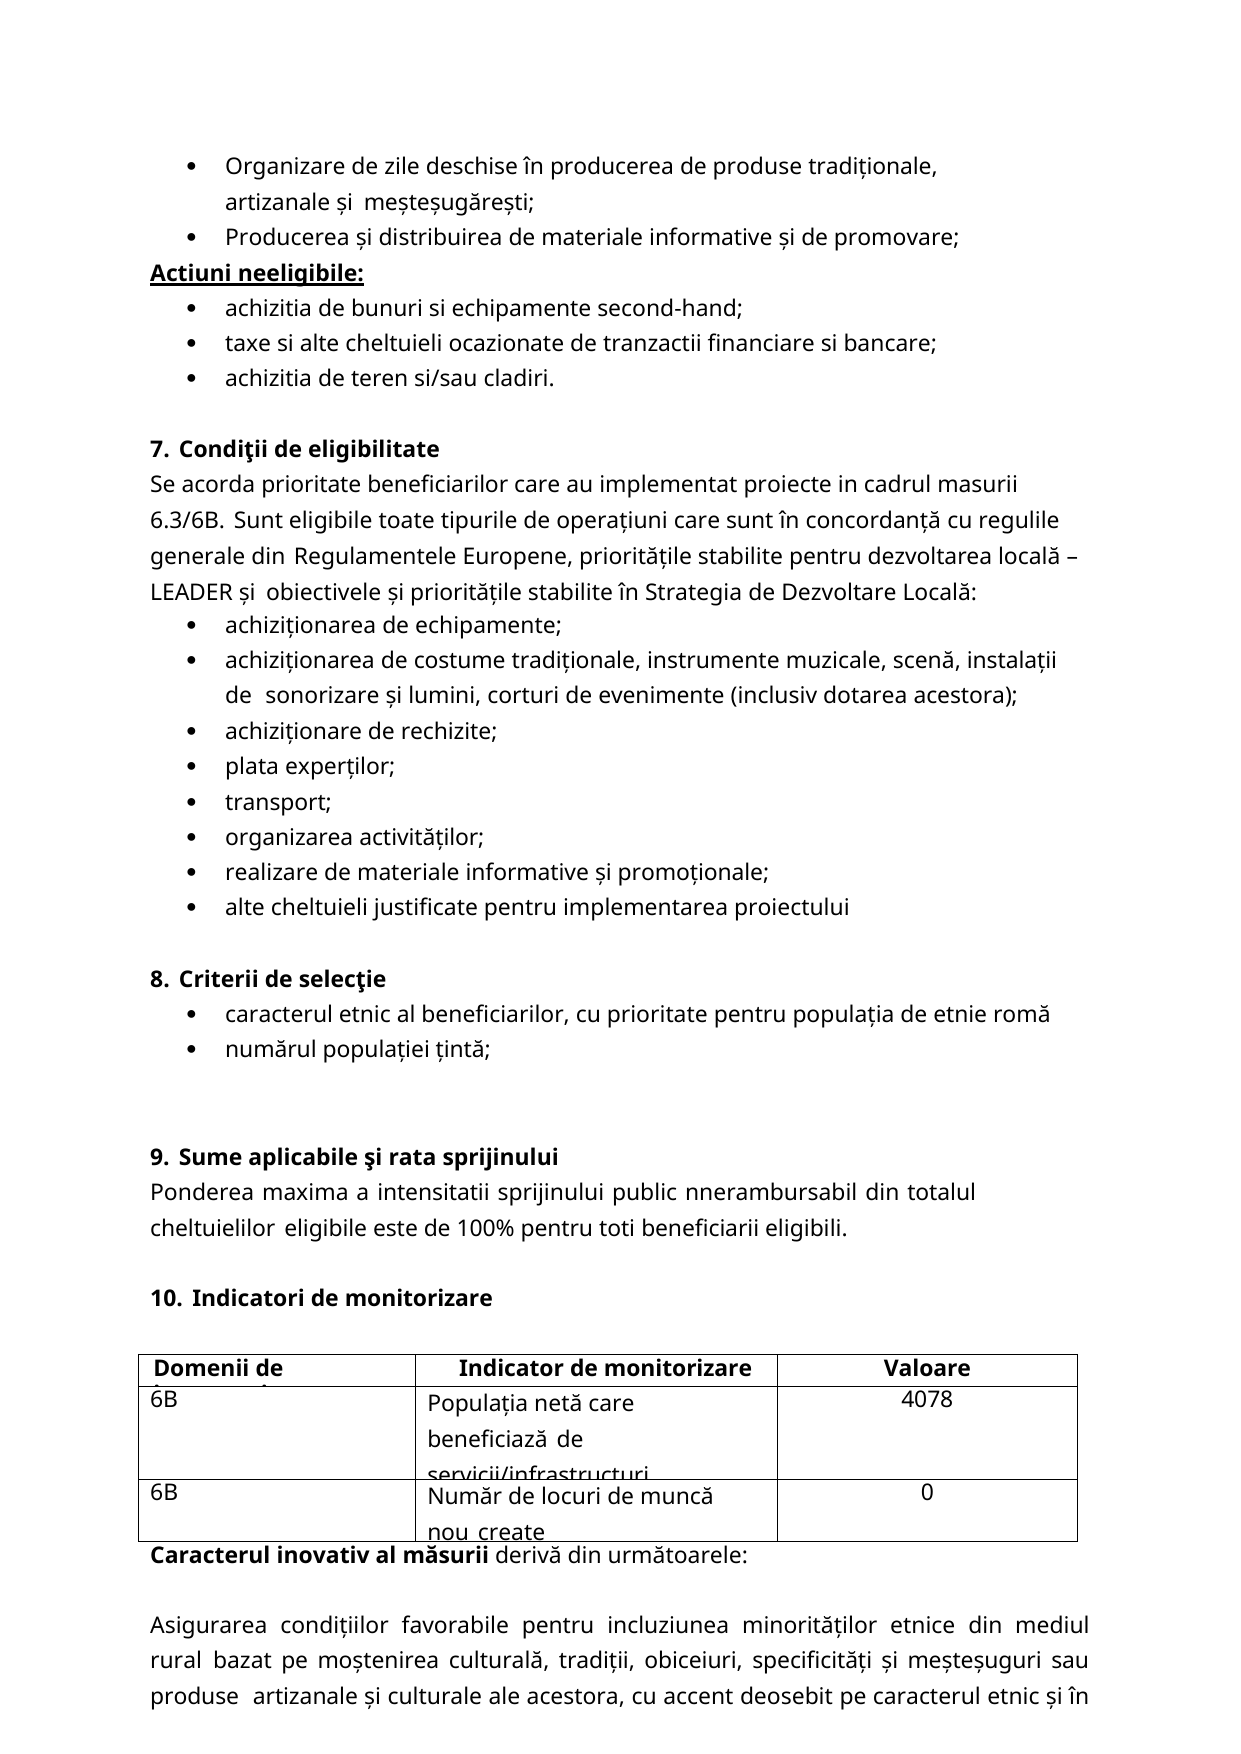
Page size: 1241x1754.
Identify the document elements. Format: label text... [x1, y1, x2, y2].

subtitle Condiţii de eligibilitate [150, 433, 1101, 464]
subtitle Sume aplicabile şi rata sprijinului [150, 1141, 1101, 1172]
text Ponderea maxima a intensitatii sprijinului public nnerambursabil din totalul cheltuielilor eligibile este de 100% pentru toti beneficiarii eligibili. [150, 1176, 1101, 1243]
table_cell 4078 [778, 1387, 1077, 1478]
table_header Valoare [778, 1355, 1077, 1386]
list achizitia de bunuri si echipamente second-hand; [187, 292, 1101, 323]
subtitle Indicatori de monitorizare [150, 1282, 1101, 1313]
list numărul populației țintă; [187, 1033, 1101, 1064]
list caracterul etnic al beneficiarilor, cu prioritate pentru populația de etnie romă [187, 998, 1101, 1029]
list plata experților; [187, 750, 1101, 781]
table_cell Populația netă care beneficiază de servicii/infrastructuri îmbunătățite [416, 1387, 777, 1478]
list achizitia de teren si/sau cladiri. [187, 362, 1101, 393]
list achiziționare de rechizite; [187, 715, 1101, 746]
table_cell 6B [139, 1480, 415, 1541]
list alte cheltuieli justificate pentru implementarea proiectului [187, 891, 1101, 922]
table_header Indicator de monitorizare [416, 1355, 777, 1386]
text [150, 1609, 1090, 1711]
table_cell Număr de locuri de muncă nou create [416, 1480, 777, 1541]
list realizare de materiale informative și promoționale; [187, 856, 1101, 887]
list Producerea și distribuirea de materiale informative și de promovare; [187, 221, 1101, 253]
table_header Domenii de intervenție [139, 1355, 415, 1386]
table_cell 0 [778, 1480, 1077, 1541]
list taxe si alte cheltuieli ocazionate de tranzactii financiare si bancare; [187, 327, 1101, 358]
text Caracterul inovativ al măsurii derivă din următoarele: [150, 1542, 1101, 1568]
list Organizare de zile deschise în producerea de produse tradiționale, artizanale și meșteșugărești; [187, 150, 1045, 217]
list achiziționarea de echipamente; [187, 612, 1101, 639]
subtitle Actiuni neeligibile: [150, 257, 1101, 288]
subtitle Criterii de selecţie [150, 963, 1101, 994]
text Se acorda prioritate beneficiarilor care au implementat proiecte in cadrul masurii 6.3/6B. Sunt eligibile toate tipurile de operațiuni care sunt în concordanță cu regulile generale din Regulamentele Europene, prioritățile stabilite pentru dezvoltarea locală – LEADER și obiectivele și prioritățile stabilite în Strategia de Dezvoltare Locală: [150, 468, 1101, 607]
list transport; [187, 785, 1101, 817]
table_cell 6B [139, 1387, 415, 1478]
list achiziționarea de costume tradiționale, instrumente muzicale, scenă, instalații de sonorizare și lumini, corturi de evenimente (inclusiv dotarea acestora); [187, 643, 1073, 710]
list organizarea activităților; [187, 821, 1101, 852]
